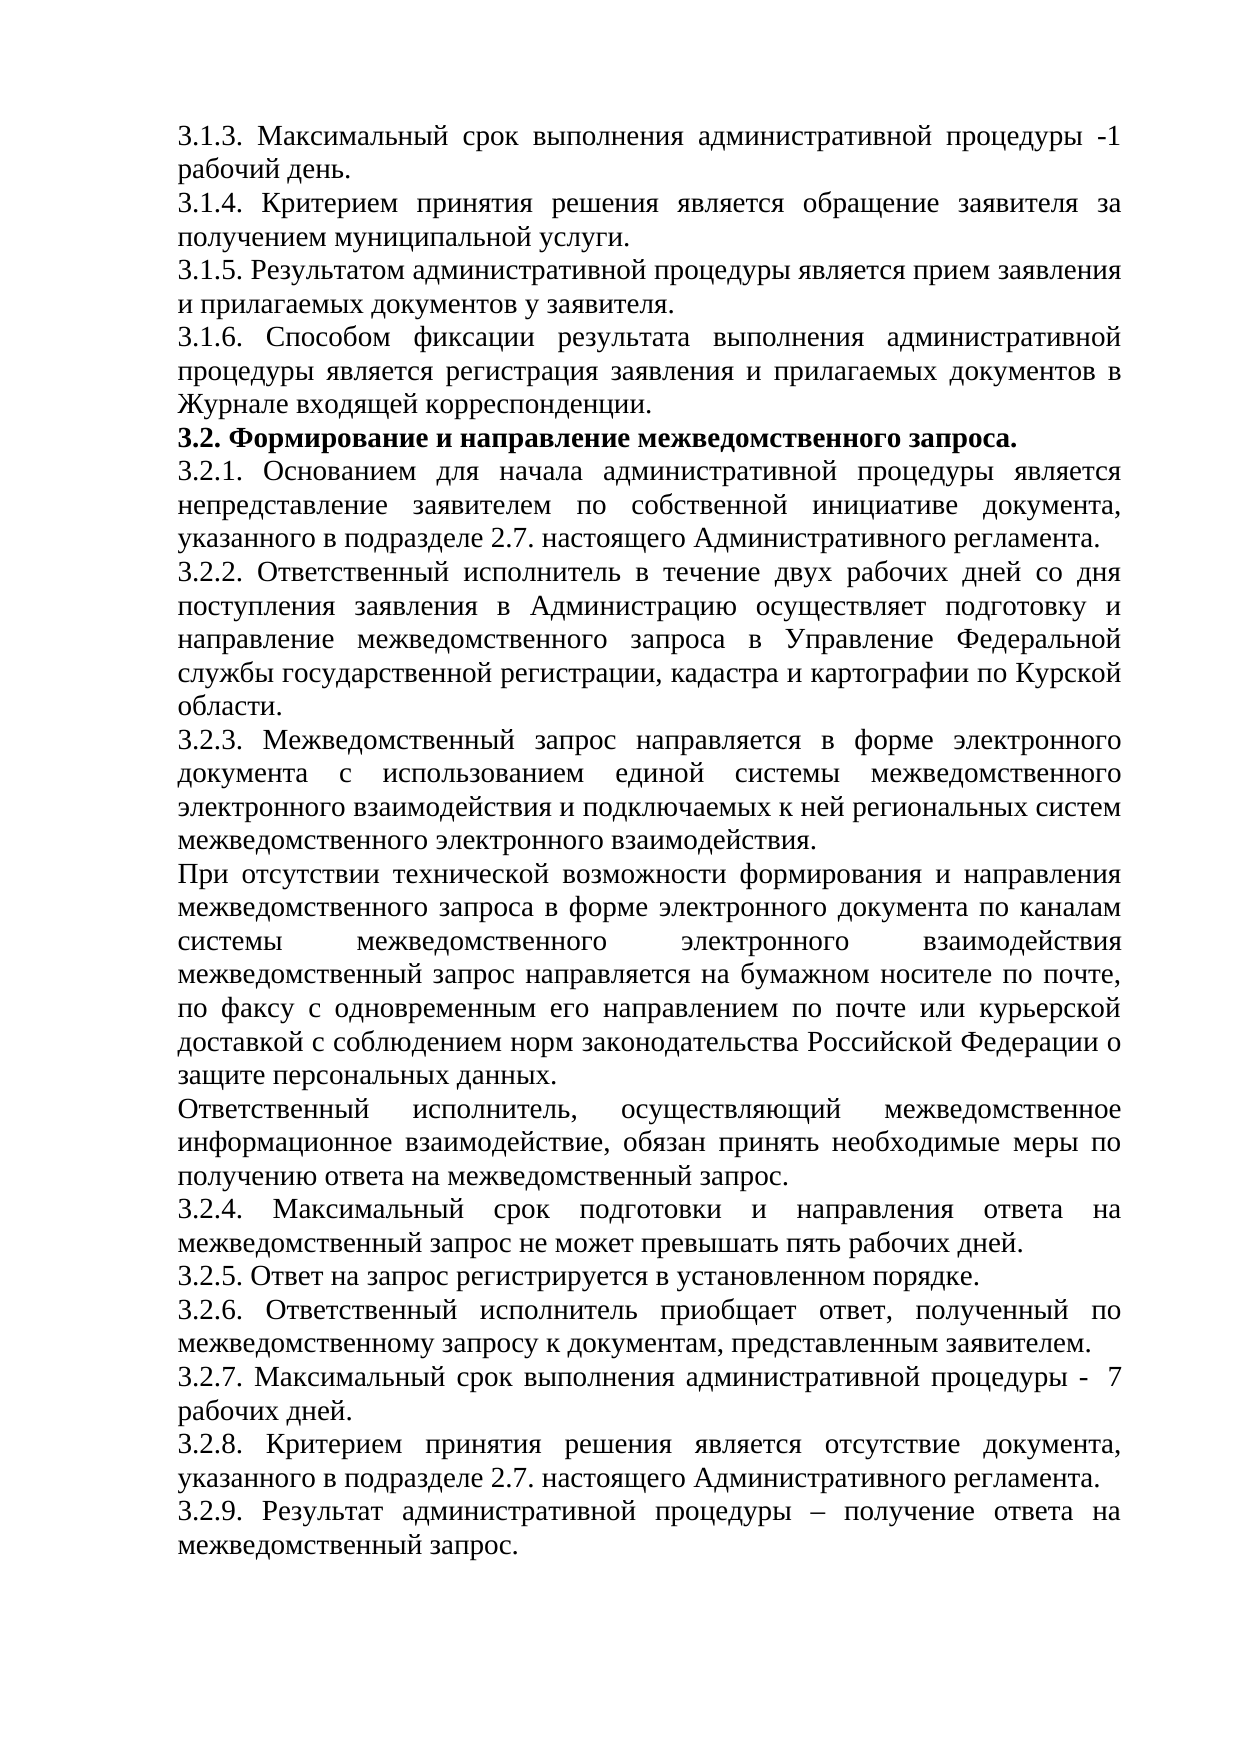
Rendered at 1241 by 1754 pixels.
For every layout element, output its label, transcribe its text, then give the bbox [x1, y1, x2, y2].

text Ответственный исполнитель, осуществляющий межведомственное информационное взаимодействие, обязан принять необходимые меры по получению ответа на межведомственный запрос. [177, 1091, 1122, 1191]
text 3.1.6. Способом фиксации результата выполнения административной процедуры является регистрация заявления и прилагаемых документов в Журнале входящей корреспонденции. [177, 319, 1122, 420]
text 3.2.6. Ответственный исполнитель приобщает ответ, полученный по межведомственному запросу к документам, представленным заявителем. [177, 1292, 1122, 1359]
text 3.2.9. Результат административной процедуры – получение ответа на межведомственный запрос. [177, 1493, 1122, 1560]
text 3.2.8. Критерием принятия решения является отсутствие документа, указанного в подразделе 2.7. настоящего Административного регламента. [177, 1426, 1122, 1493]
text 3.1.4. Критерием принятия решения является обращение заявителя за получением муниципальной услуги. [177, 185, 1122, 252]
text 3.2.2. Ответственный исполнитель в течение двух рабочих дней со дня поступления заявления в Администрацию осуществляет подготовку и направление межведомственного запроса в Управление Федеральной службы государственной регистрации, кадастра и картографии по Курской области. [177, 554, 1122, 722]
text 3.2.5. Ответ на запрос регистрируется в установленном порядке. [177, 1258, 1122, 1292]
text При отсутствии технической возможности формирования и направления межведомственного запроса в форме электронного документа по каналам системы межведомственного электронного взаимодействия межведомственный запрос направляется на бумажном носителе по почте, по факсу с одновременным его направлением по почте или курьерской доставкой с соблюдением норм законодательства Российской Федерации о защите персональных данных. [177, 856, 1122, 1091]
text 3.2.1. Основанием для начала административной процедуры является непредставление заявителем по собственной инициативе документа, указанного в подразделе 2.7. настоящего Административного регламента. [177, 453, 1122, 554]
text 3.2.4. Максимальный срок подготовки и направления ответа на межведомственный запрос не может превышать пять рабочих дней. [177, 1191, 1122, 1258]
text 3.2.7. Максимальный срок выполнения административной процедуры - 7 рабочих дней. [177, 1359, 1122, 1426]
text 3.1.5. Результатом административной процедуры является прием заявления и прилагаемых документов у заявителя. [177, 252, 1122, 319]
text 3.2.3. Межведомственный запрос направляется в форме электронного документа с использованием единой системы межведомственного электронного взаимодействия и подключаемых к ней региональных систем межведомственного электронного взаимодействия. [177, 722, 1122, 856]
text 3.1.3. Максимальный срок выполнения административной процедуры -1 рабочий день. [177, 118, 1122, 185]
text 3.2. Формирование и направление межведомственного запроса. [177, 420, 1122, 453]
